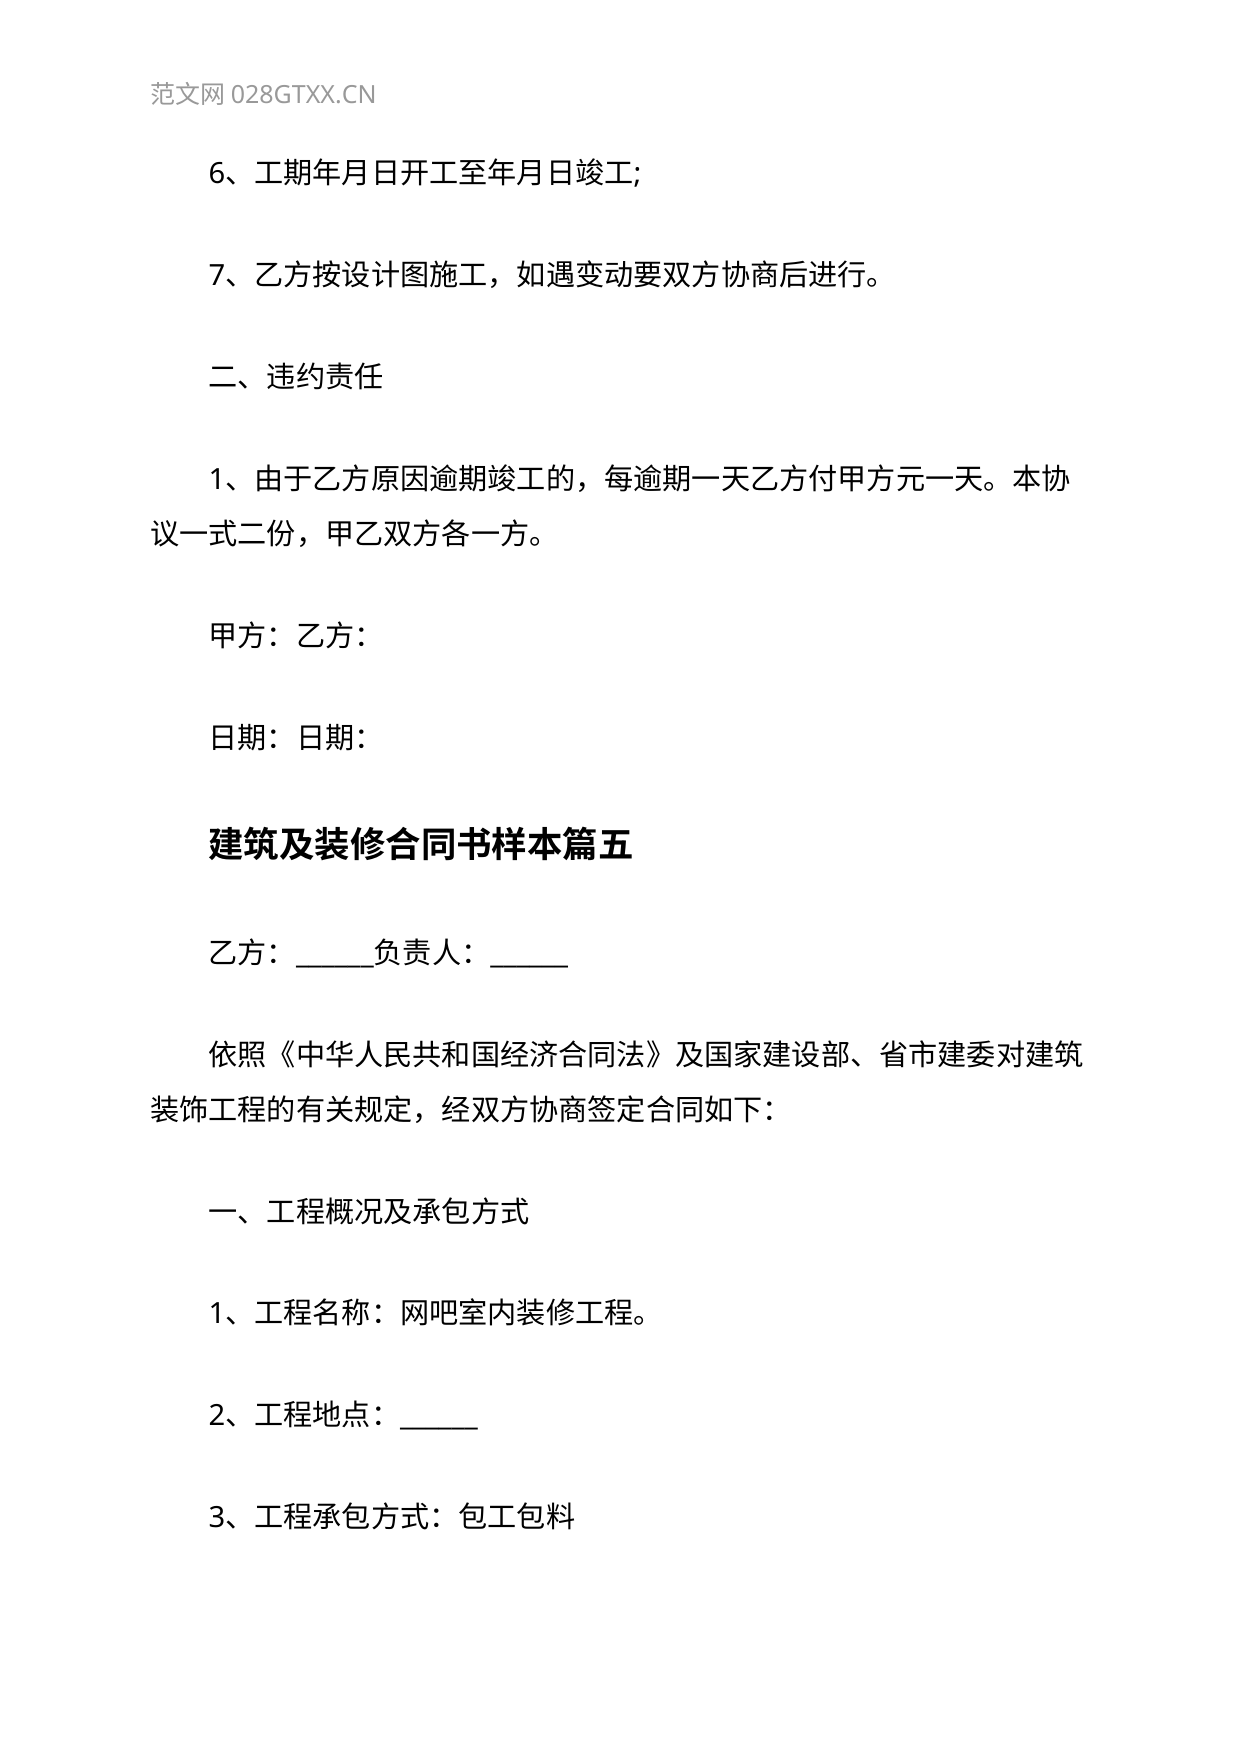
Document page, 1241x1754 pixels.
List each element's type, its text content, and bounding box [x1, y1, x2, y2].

text 2、工程地点：______ [150, 1392, 1090, 1434]
text 依照《中华人民共和国经济合同法》及国家建设部、省市建委对建筑装饰工程的有关规定，经双方协商签定合同如下： [150, 1031, 1090, 1129]
text 乙方：______负责人：______ [150, 929, 1090, 972]
text 二、违约责任 [150, 354, 1090, 396]
text 一、工程概况及承包方式 [150, 1188, 1090, 1230]
text 1、工程名称：网吧室内装修工程。 [150, 1290, 1090, 1332]
text 建筑及装修合同书样本篇五 [150, 816, 1090, 867]
text 日期：日期： [150, 714, 1090, 757]
text 6、工期年月日开工至年月日竣工; [150, 150, 1090, 192]
text 3、工程承包方式：包工包料 [150, 1494, 1090, 1536]
text 7、乙方按设计图施工，如遇变动要双方协商后进行。 [150, 252, 1090, 294]
text 甲方：乙方： [150, 612, 1090, 655]
text 1、由于乙方原因逾期竣工的，每逾期一天乙方付甲方元一天。本协议一式二份，甲乙双方各一方。 [150, 456, 1090, 553]
